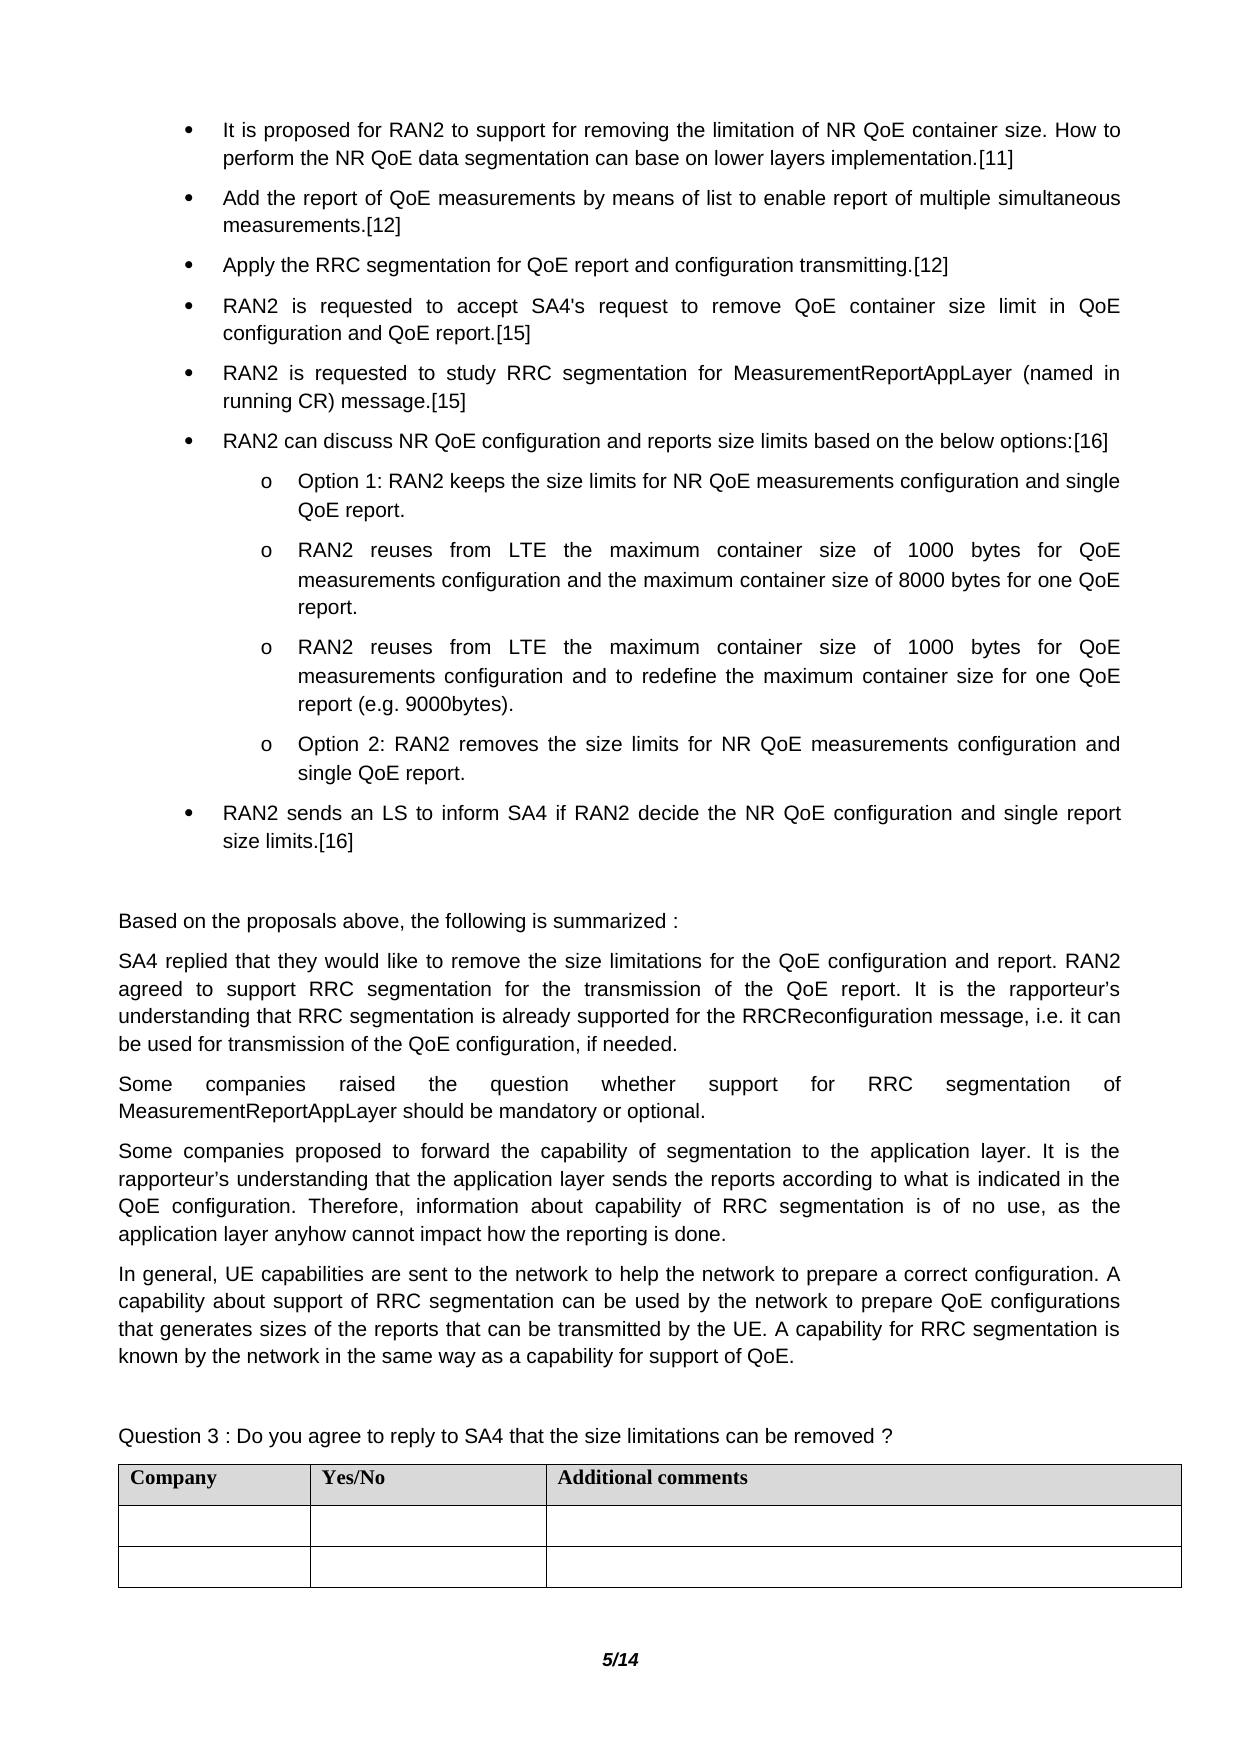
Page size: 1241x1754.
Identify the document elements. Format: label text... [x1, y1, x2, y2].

table_header Company [119, 1465, 310, 1505]
list Apply the RRC segmentation for QoE report and configuration transmitting.[12] [185, 253, 1122, 277]
list Question 3 : Do you agree to reply to SA4 that the size limitations can be removed ? [118, 1424, 1122, 1448]
list Based on the proposals above, the following is summarized : [118, 909, 1122, 933]
table_cell [547, 1547, 1181, 1587]
list Option 2: RAN2 removes the size limits for NR QoE measurements configuration and single QoE report. [260, 732, 1122, 785]
list RAN2 reuses from LTE the maximum container size of 1000 bytes for QoE measurements configuration and the maximum container size of 8000 bytes for one QoE report. [260, 538, 1122, 619]
table_cell [119, 1506, 310, 1546]
table_cell [119, 1547, 310, 1587]
list Some companies proposed to forward the capability of segmentation to the application layer. It is the rapporteur’s understanding that the application layer sends the reports according to what is indicated in the QoE configuration. Therefore, information about capability of RRC segmentation is of no use, as the application layer anyhow cannot impact how the reporting is done. [118, 1139, 1122, 1245]
table_header Yes/No [311, 1465, 546, 1505]
list RAN2 is requested to accept SA4's request to remove QoE container size limit in QoE configuration and QoE report.[15] [185, 293, 1122, 345]
table_cell [547, 1506, 1181, 1546]
list In general, UE capabilities are sent to the network to help the network to prepare a correct configuration. A capability about support of RRC segmentation can be used by the network to prepare QoE configurations that generates sizes of the reports that can be transmitted by the UE. A capability for RRC segmentation is known by the network in the same way as a capability for support of QoE. [118, 1261, 1122, 1368]
list RAN2 is requested to study RRC segmentation for MeasurementReportAppLayer (named in running CR) message.[15] [185, 361, 1122, 413]
list RAN2 reuses from LTE the maximum container size of 1000 bytes for QoE measurements configuration and to redefine the maximum container size for one QoE report (e.g. 9000bytes). [260, 635, 1122, 716]
list RAN2 sends an LS to inform SA4 if RAN2 decide the NR QoE configuration and single report size limits.[16] [185, 801, 1122, 853]
table_cell [311, 1506, 546, 1546]
list It is proposed for RAN2 to support for removing the limitation of NR QoE container size. How to perform the NR QoE data segmentation can base on lower layers implementation.[11] [185, 118, 1122, 170]
list Some companies raised the question whether support for RRC segmentation of MeasurementReportAppLayer should be mandatory or optional. [118, 1071, 1122, 1123]
list RAN2 can discuss NR QoE configuration and reports size limits based on the below options:[16] [185, 429, 1122, 453]
table_header Additional comments [547, 1465, 1181, 1505]
list Add the report of QoE measurements by means of list to enable report of multiple simultaneous measurements.[12] [185, 186, 1122, 237]
list SA4 replied that they would like to remove the size limitations for the QoE configuration and report. RAN2 agreed to support RRC segmentation for the transmission of the QoE report. It is the rapporteur’s understanding that RRC segmentation is already supported for the RRCReconfiguration message, i.e. it can be used for transmission of the QoE configuration, if needed. [118, 949, 1122, 1055]
list Option 1: RAN2 keeps the size limits for NR QoE measurements configuration and single QoE report. [260, 469, 1122, 522]
table_cell [311, 1547, 546, 1587]
